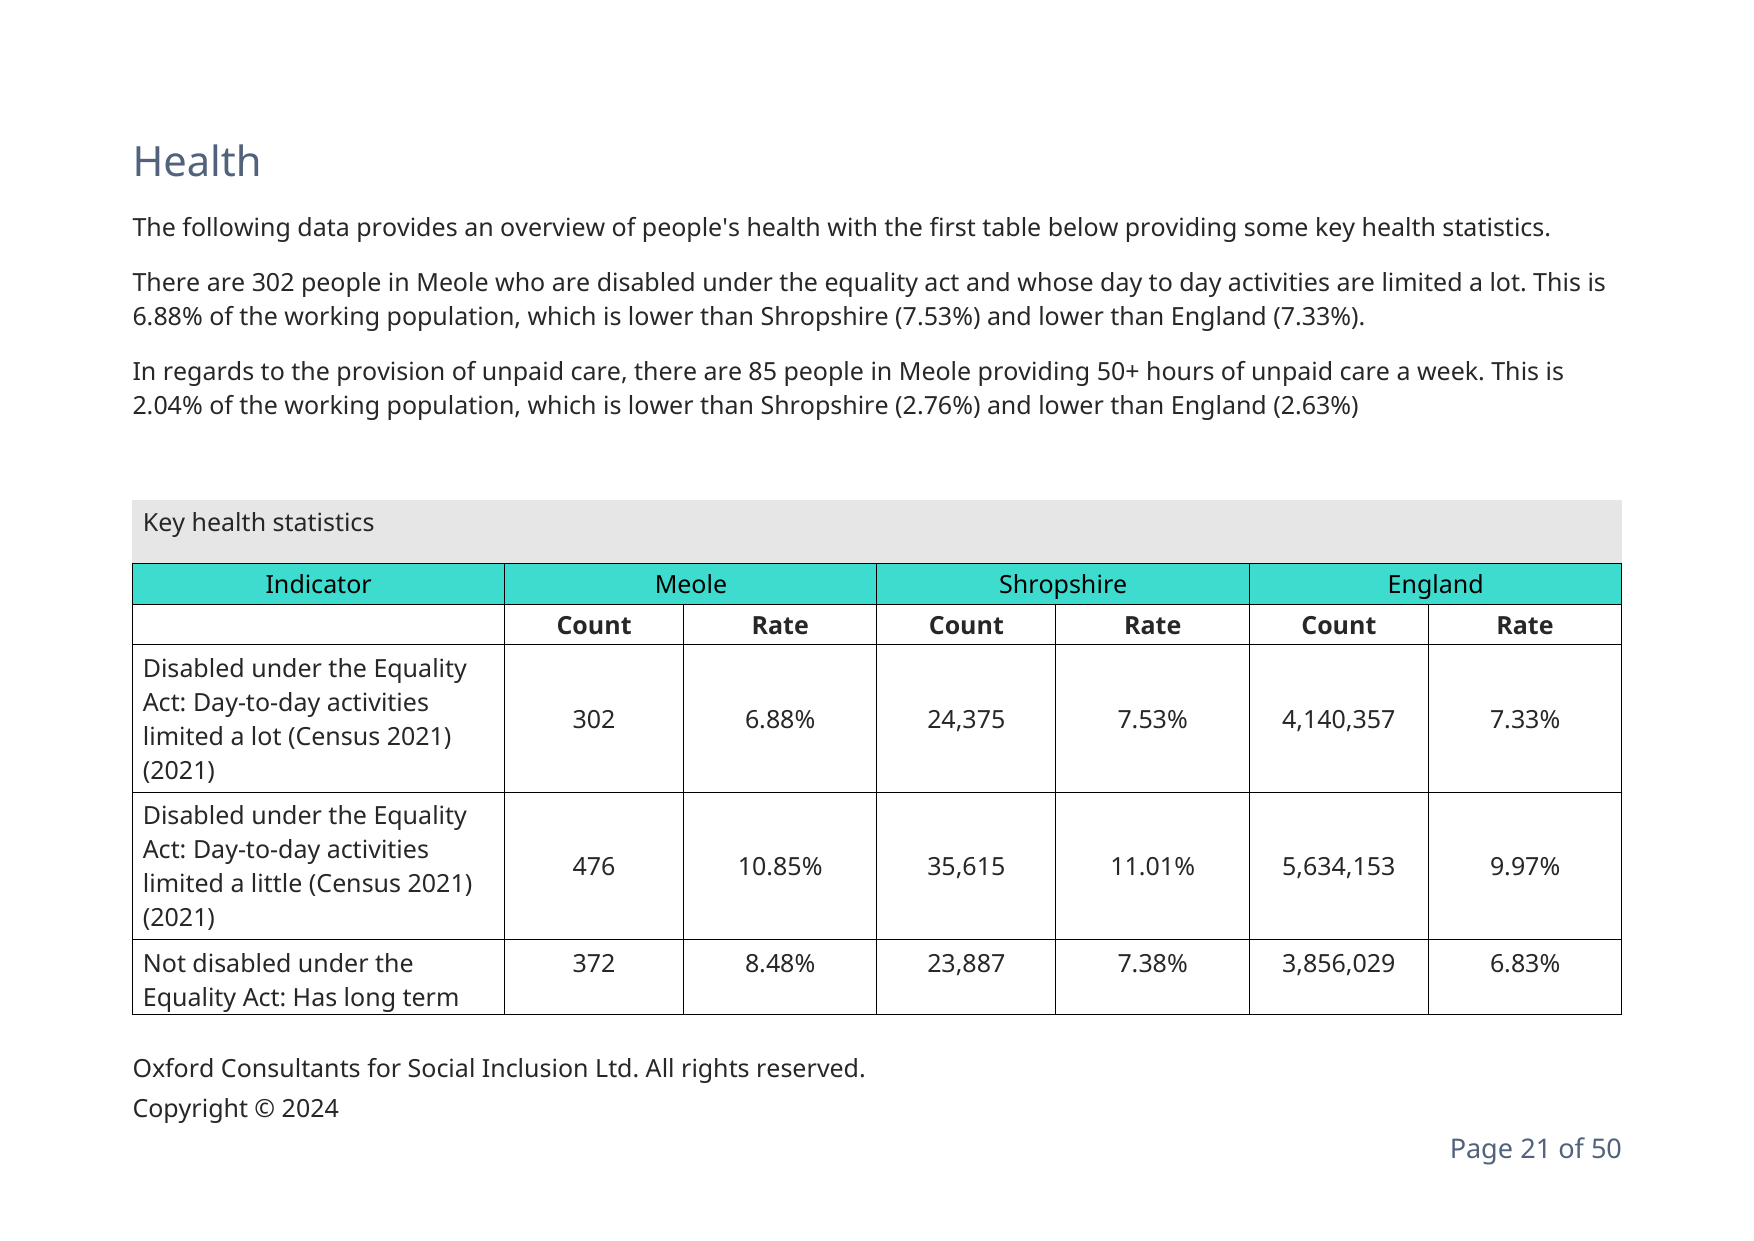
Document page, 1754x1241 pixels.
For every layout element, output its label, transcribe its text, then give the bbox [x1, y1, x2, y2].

table_cell 11.01% [1056, 793, 1249, 939]
table_cell 6.83% [1429, 940, 1621, 1014]
subtitle Health [132, 132, 1622, 189]
table_cell 6.88% [684, 645, 876, 792]
table_cell Shropshire [877, 564, 1249, 604]
table_cell Rate [684, 605, 876, 644]
table_cell 476 [505, 793, 683, 939]
table_cell 9.97% [1429, 793, 1621, 939]
table_cell Rate [1429, 605, 1621, 644]
text The following data provides an overview of people's health with the first table below providing some key health statistics. [132, 210, 1622, 244]
table_cell 24,375 [877, 645, 1055, 792]
text In regards to the provision of unpaid care, there are 85 people in Meole providing 50+ hours of unpaid care a week. This is 2.04% of the working population, which is lower than Shropshire (2.76%) and lower than England (2.63%) [132, 354, 1622, 422]
table_cell Count [877, 605, 1055, 644]
table_cell 23,887 [877, 940, 1055, 1014]
table_cell 4,140,357 [1250, 645, 1428, 792]
table_cell 372 [505, 940, 683, 1014]
table_cell 7.53% [1056, 645, 1249, 792]
text There are 302 people in Meole who are disabled under the equality act and whose day to day activities are limited a lot. This is 6.88% of the working population, which is lower than Shropshire (7.53%) and lower than England (7.33%). [132, 265, 1622, 333]
table_cell Count [1250, 605, 1428, 644]
table_cell Count [505, 605, 683, 644]
table_cell 7.38% [1056, 940, 1249, 1014]
table_cell 10.85% [684, 793, 876, 939]
table_cell 35,615 [877, 793, 1055, 939]
table_cell 5,634,153 [1250, 793, 1428, 939]
table_cell [133, 605, 504, 644]
table_cell Meole [505, 564, 876, 604]
table_cell 7.33% [1429, 645, 1621, 792]
table_header Key health statistics [132, 500, 1622, 563]
table_cell England [1250, 564, 1621, 604]
table_cell Indicator [133, 564, 504, 604]
table_cell 8.48% [684, 940, 876, 1014]
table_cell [133, 940, 504, 1014]
table_cell 302 [505, 645, 683, 792]
table_cell Rate [1056, 605, 1249, 644]
table_cell Disabled under the Equality Act: Day-to-day activities limited a lot (Census 2021) (2021) [133, 645, 504, 792]
table_cell Disabled under the Equality Act: Day-to-day activities limited a little (Census 2021) (2021) [133, 793, 504, 939]
table_cell 3,856,029 [1250, 940, 1428, 1014]
